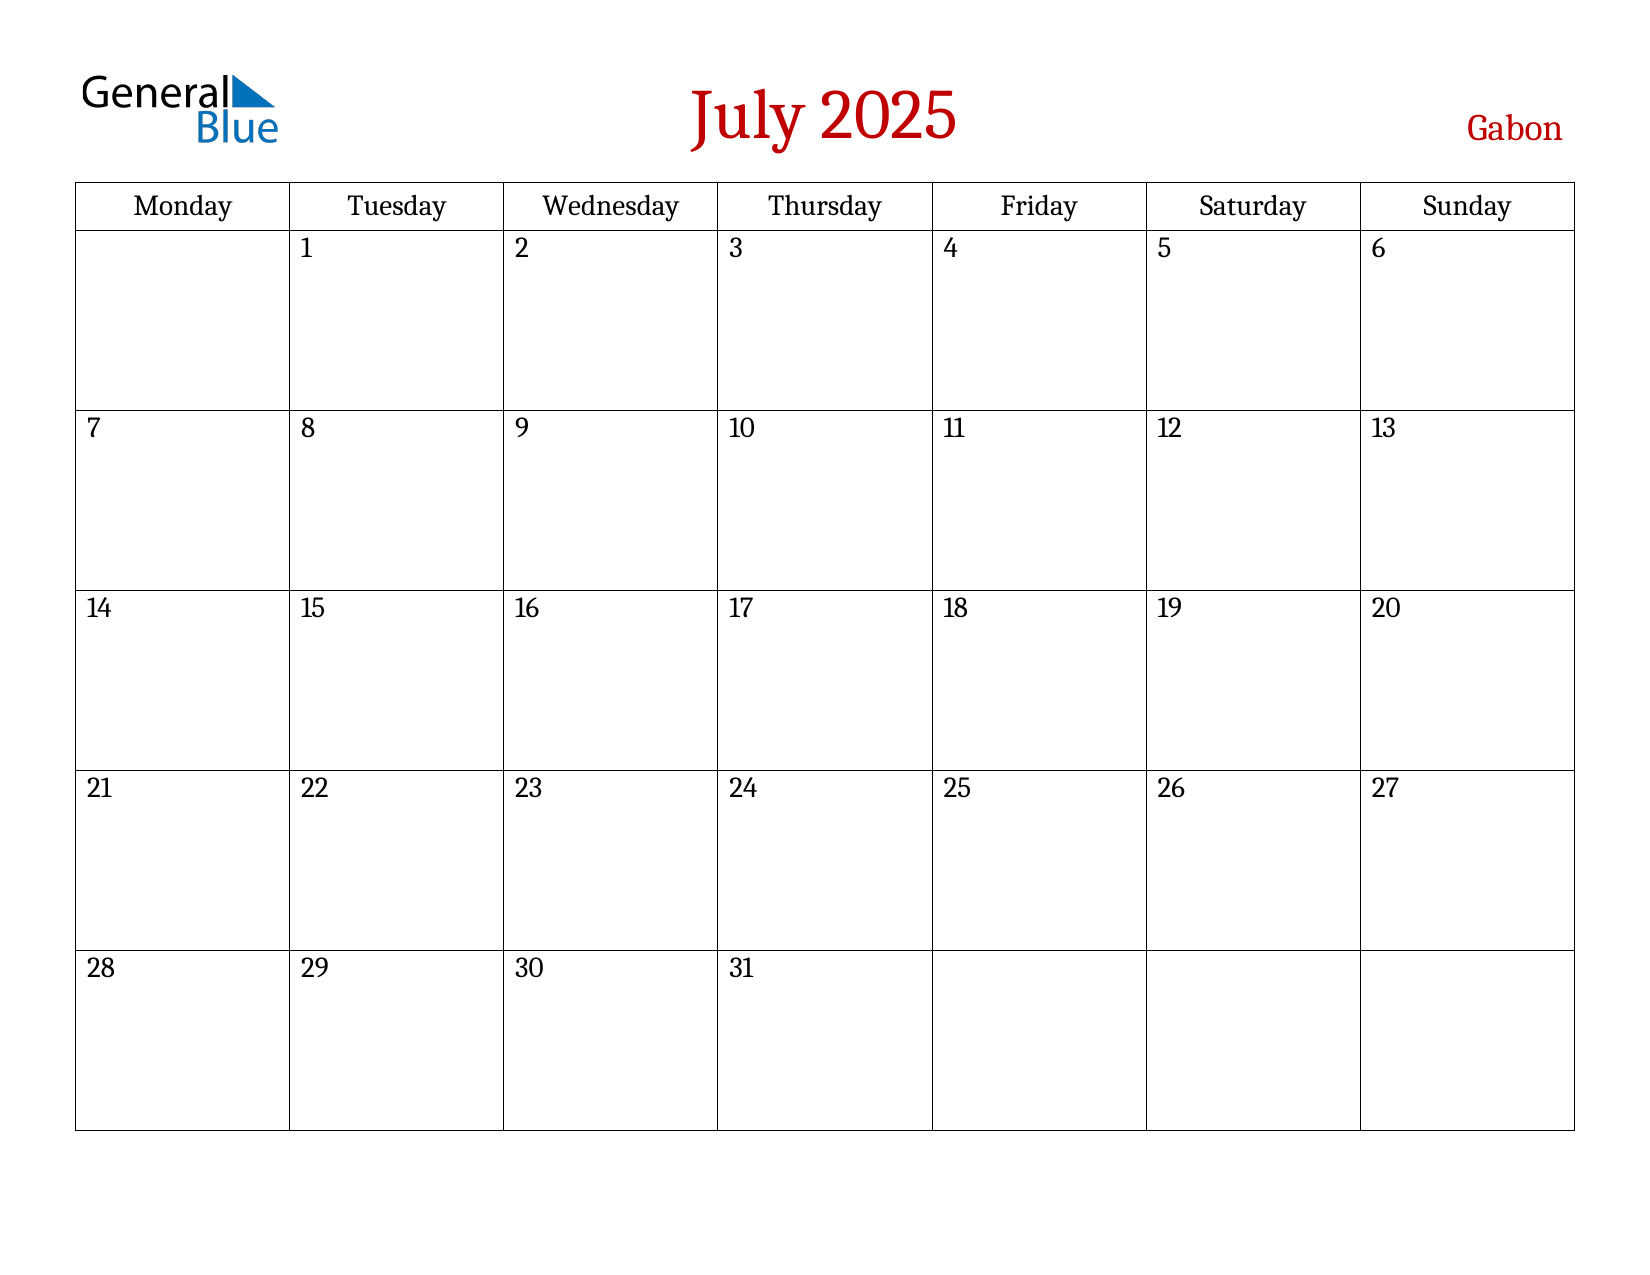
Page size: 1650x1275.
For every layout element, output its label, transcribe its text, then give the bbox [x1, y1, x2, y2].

table_cell [1147, 951, 1360, 985]
table_cell [1147, 985, 1360, 1130]
table_cell 29 [290, 951, 503, 985]
table_cell 9 [504, 411, 717, 444]
table_cell [76, 445, 289, 590]
table_cell [504, 265, 717, 410]
table_cell [1147, 265, 1360, 410]
table_cell [1147, 805, 1360, 950]
table_cell 16 [504, 591, 717, 625]
table_cell Thursday [718, 183, 932, 230]
table_cell [1361, 445, 1574, 590]
picture [82, 75, 278, 143]
table_cell 23 [504, 771, 717, 805]
table_cell 2 [504, 231, 717, 264]
table_cell 6 [1361, 231, 1574, 264]
table_cell 3 [718, 231, 932, 264]
table_cell [504, 625, 717, 770]
table_cell [290, 985, 503, 1130]
table_cell 19 [1147, 591, 1360, 625]
table_cell [1147, 445, 1360, 590]
table_cell 17 [718, 591, 932, 625]
table_cell [76, 985, 289, 1130]
table_cell [1147, 625, 1360, 770]
table_header July 2025 [504, 75, 1146, 182]
table_cell [290, 625, 503, 770]
table_cell 12 [1147, 411, 1360, 444]
table_cell 4 [933, 231, 1146, 264]
table_cell 8 [290, 411, 503, 444]
table_cell 27 [1361, 771, 1574, 805]
table_cell [290, 265, 503, 410]
table_cell [933, 625, 1146, 770]
table_cell 14 [76, 591, 289, 625]
table_cell [1361, 951, 1574, 985]
table_cell [76, 231, 289, 264]
table_cell [290, 445, 503, 590]
table_cell [504, 985, 717, 1130]
table_header Gabon [1146, 75, 1574, 182]
table_cell Tuesday [290, 183, 503, 230]
table_cell 28 [76, 951, 289, 985]
table_cell [933, 985, 1146, 1130]
table_cell [76, 625, 289, 770]
table_cell [1361, 805, 1574, 950]
table_cell [718, 985, 932, 1130]
table_cell [76, 805, 289, 950]
table_cell [718, 625, 932, 770]
table_cell 25 [933, 771, 1146, 805]
table_cell 18 [933, 591, 1146, 625]
table_cell [933, 951, 1146, 985]
table_cell 15 [290, 591, 503, 625]
table_cell Wednesday [504, 183, 717, 230]
table_cell Friday [933, 183, 1146, 230]
table_cell [933, 265, 1146, 410]
table_cell 22 [290, 771, 503, 805]
table_cell Saturday [1147, 183, 1360, 230]
table_cell 30 [504, 951, 717, 985]
table_cell 13 [1361, 411, 1574, 444]
table_cell [290, 805, 503, 950]
table_cell 11 [933, 411, 1146, 444]
table_cell [1361, 265, 1574, 410]
table_cell 21 [76, 771, 289, 805]
table_cell 7 [76, 411, 289, 444]
table_cell [718, 805, 932, 950]
table_cell [1361, 985, 1574, 1130]
table_cell Sunday [1361, 183, 1574, 230]
table_cell [504, 805, 717, 950]
table_cell [718, 445, 932, 590]
table_cell 24 [718, 771, 932, 805]
table_cell 20 [1361, 591, 1574, 625]
table_cell [76, 265, 289, 410]
table_cell 1 [290, 231, 503, 264]
table_cell [1361, 625, 1574, 770]
table_cell 5 [1147, 231, 1360, 264]
table_header [76, 75, 503, 182]
table_cell [718, 265, 932, 410]
table_cell 26 [1147, 771, 1360, 805]
table_cell 10 [718, 411, 932, 444]
table_cell Monday [76, 183, 289, 230]
table_cell [933, 805, 1146, 950]
table_cell [933, 445, 1146, 590]
table_cell [504, 445, 717, 590]
table_cell 31 [718, 951, 932, 985]
